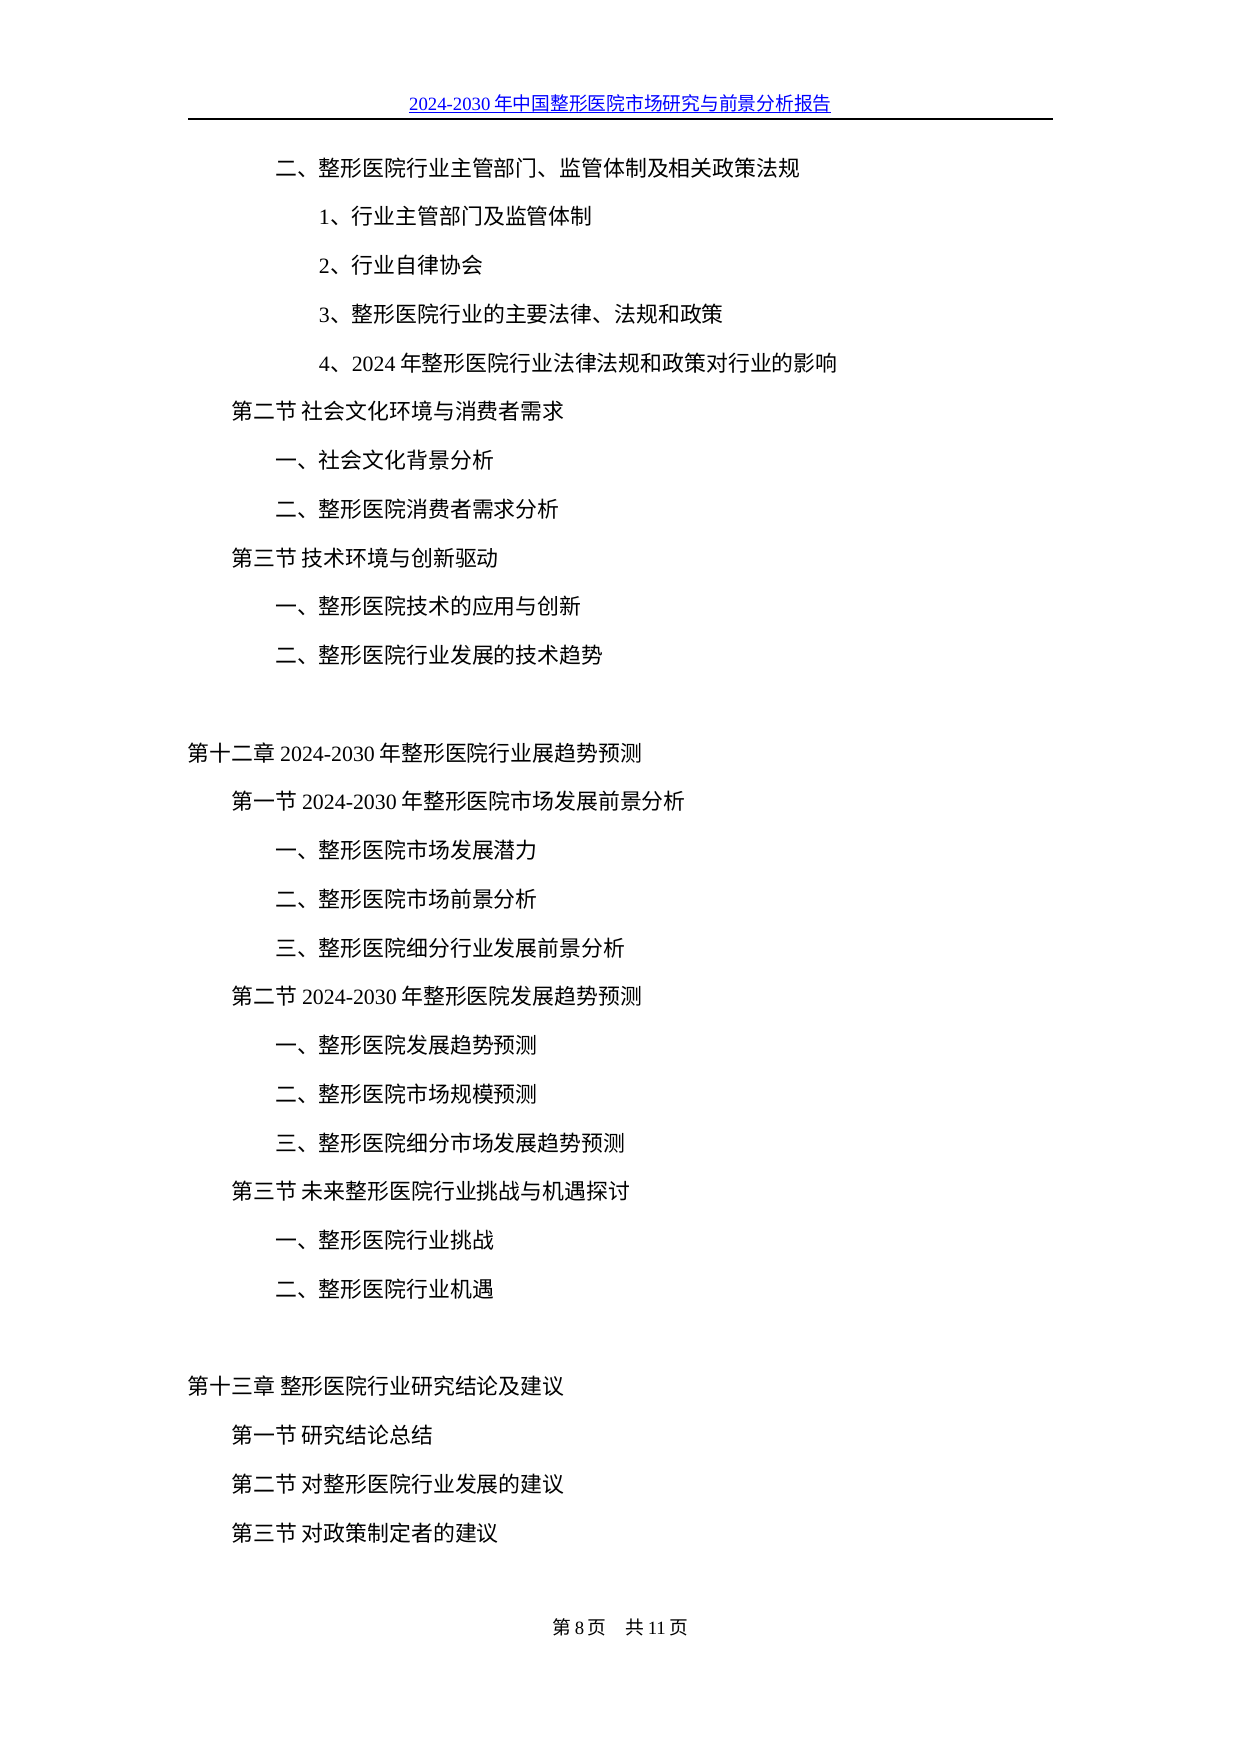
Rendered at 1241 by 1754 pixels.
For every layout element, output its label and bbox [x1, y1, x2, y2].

text [187, 150, 1053, 1548]
